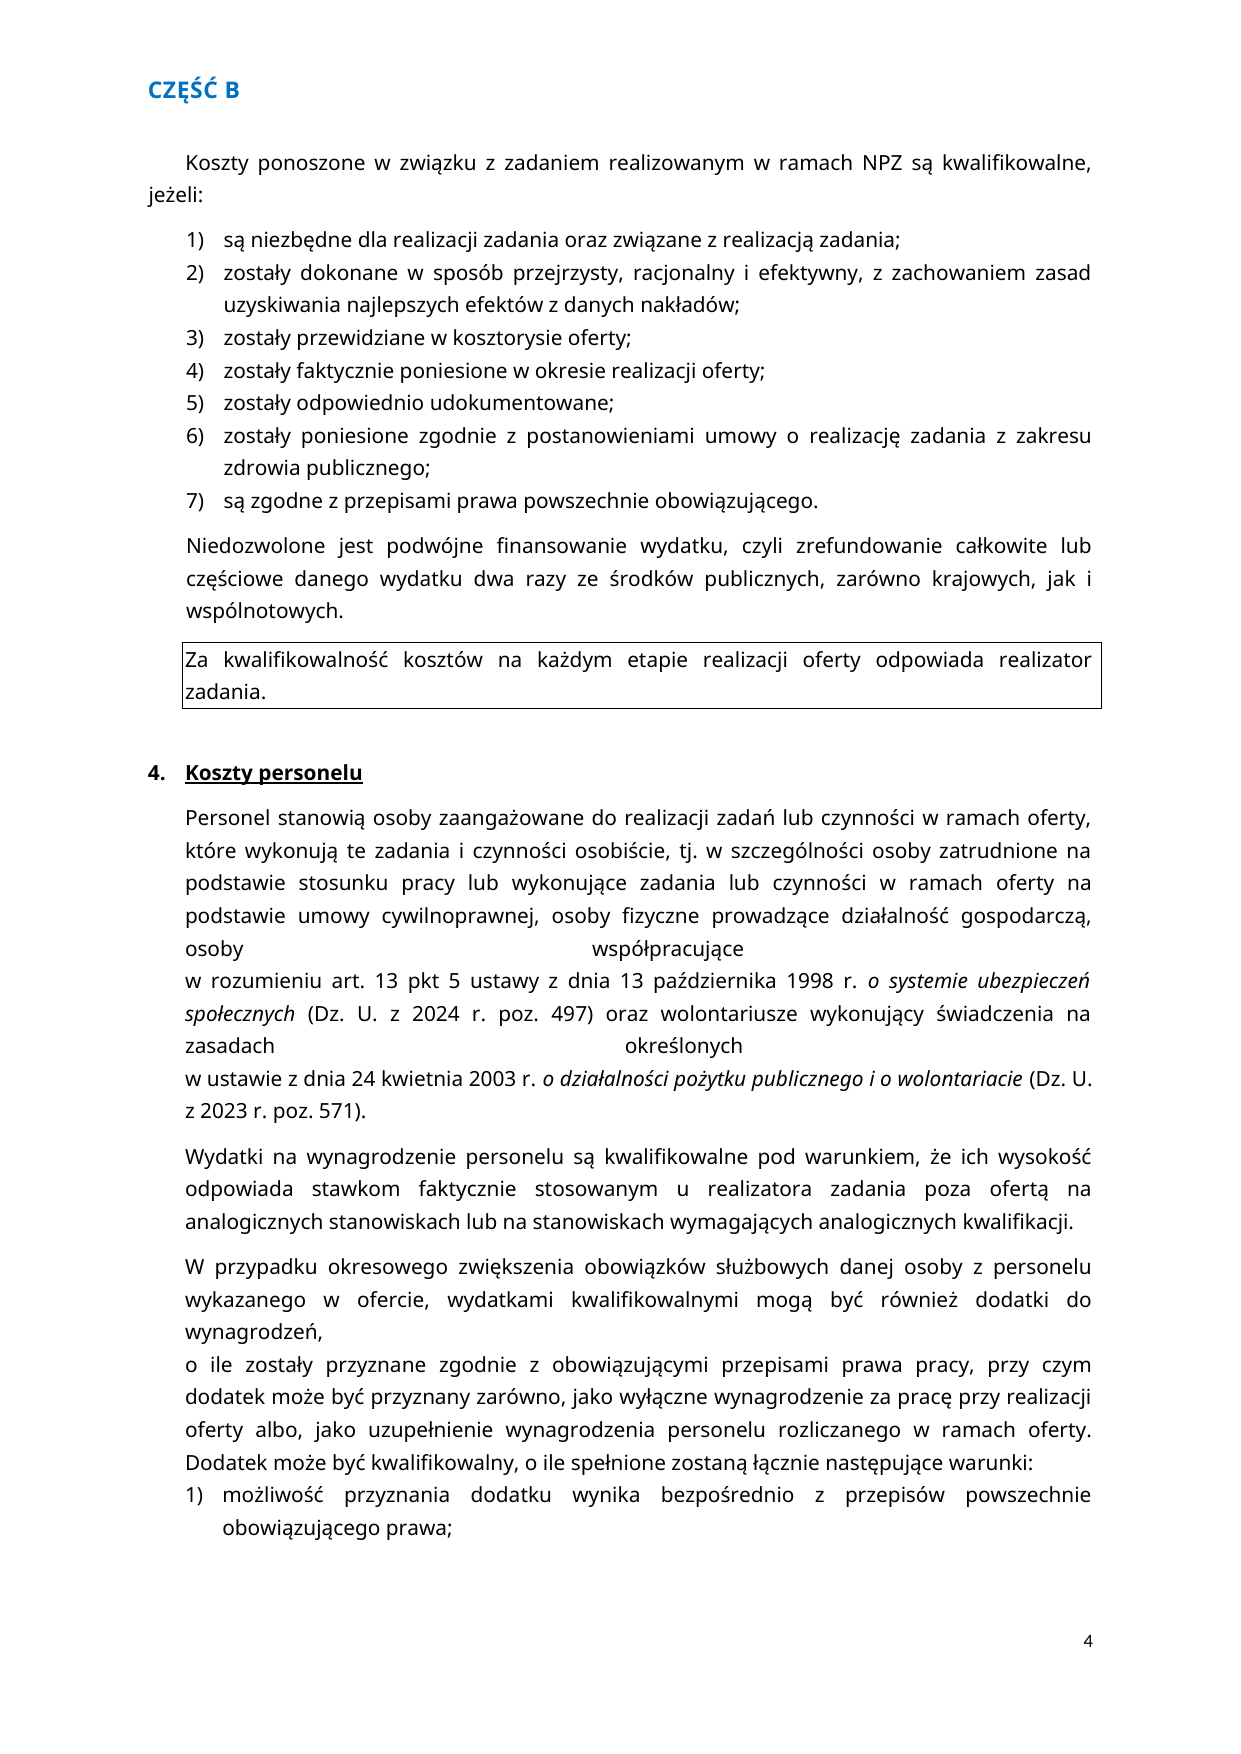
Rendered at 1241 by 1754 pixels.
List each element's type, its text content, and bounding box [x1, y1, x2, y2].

text W przypadku okresowego zwiększenia obowiązków służbowych danej osoby z personelu wykazanego w ofercie, wydatkami kwalifikowalnymi mogą być również dodatki do wynagrodzeń, o ile zostały przyznane zgodnie z obowiązującymi przepisami prawa pracy, przy czym dodatek może być przyznany zarówno, jako wyłączne wynagrodzenie za pracę przy realizacji oferty albo, jako uzupełnienie wynagrodzenia personelu rozliczanego w ramach oferty. Dodatek może być kwalifikowalny, o ile spełnione zostaną łącznie następujące warunki: [185, 1252, 1093, 1476]
text Personel stanowią osoby zaangażowane do realizacji zadań lub czynności w ramach oferty, które wykonują te zadania i czynności osobiście, tj. w szczególności osoby zatrudnione na podstawie stosunku pracy lub wykonujące zadania lub czynności w ramach oferty na podstawie umowy cywilnoprawnej, osoby fizyczne prowadzące działalność gospodarczą, osoby współpracujące w rozumieniu art. 13 pkt 5 ustawy z dnia 13 października 1998 r. o systemie ubezpieczeń społecznych (Dz. U. z 2024 r. poz. 497) oraz wolontariusze wykonujący świadczenia na zasadach określonych w ustawie z dnia 24 kwietnia 2003 r. o działalności pożytku publicznego i o wolontariacie (Dz. U. z 2023 r. poz. 571). [185, 803, 1093, 1125]
text Wydatki na wynagrodzenie personelu są kwalifikowalne pod warunkiem, że ich wysokość odpowiada stawkom faktycznie stosowanym u realizatora zadania poza ofertą na analogicznych stanowiskach lub na stanowiskach wymagających analogicznych kwalifikacji. [185, 1142, 1093, 1235]
list zostały przewidziane w kosztorysie oferty; [186, 323, 1093, 352]
list zostały poniesione zgodnie z postanowieniami umowy o realizację zadania z zakresu zdrowia publicznego; [186, 421, 1093, 482]
list są niezbędne dla realizacji zadania oraz związane z realizacją zadania; [186, 225, 1093, 254]
text Koszty ponoszone w związku z zadaniem realizowanym w ramach NPZ są kwalifikowalne, jeżeli: [148, 148, 1093, 209]
list możliwość przyznania dodatku wynika bezpośrednio z przepisów powszechnie obowiązującego prawa; [185, 1480, 1093, 1541]
text Niedozwolone jest podwójne finansowanie wydatku, czyli zrefundowanie całkowite lub częściowe danego wydatku dwa razy ze środków publicznych, zarówno krajowych, jak i wspólnotowych. [186, 531, 1093, 625]
list Koszty personelu [148, 758, 1093, 787]
list zostały dokonane w sposób przejrzysty, racjonalny i efektywny, z zachowaniem zasad uzyskiwania najlepszych efektów z danych nakładów; [186, 258, 1093, 319]
list zostały faktycznie poniesione w okresie realizacji oferty; [186, 356, 1093, 384]
text Za kwalifikowalność kosztów na każdym etapie realizacji oferty odpowiada realizator zadania. [183, 643, 1101, 708]
list są zgodne z przepisami prawa powszechnie obowiązującego. [186, 486, 1093, 514]
list zostały odpowiednio udokumentowane; [186, 388, 1093, 417]
